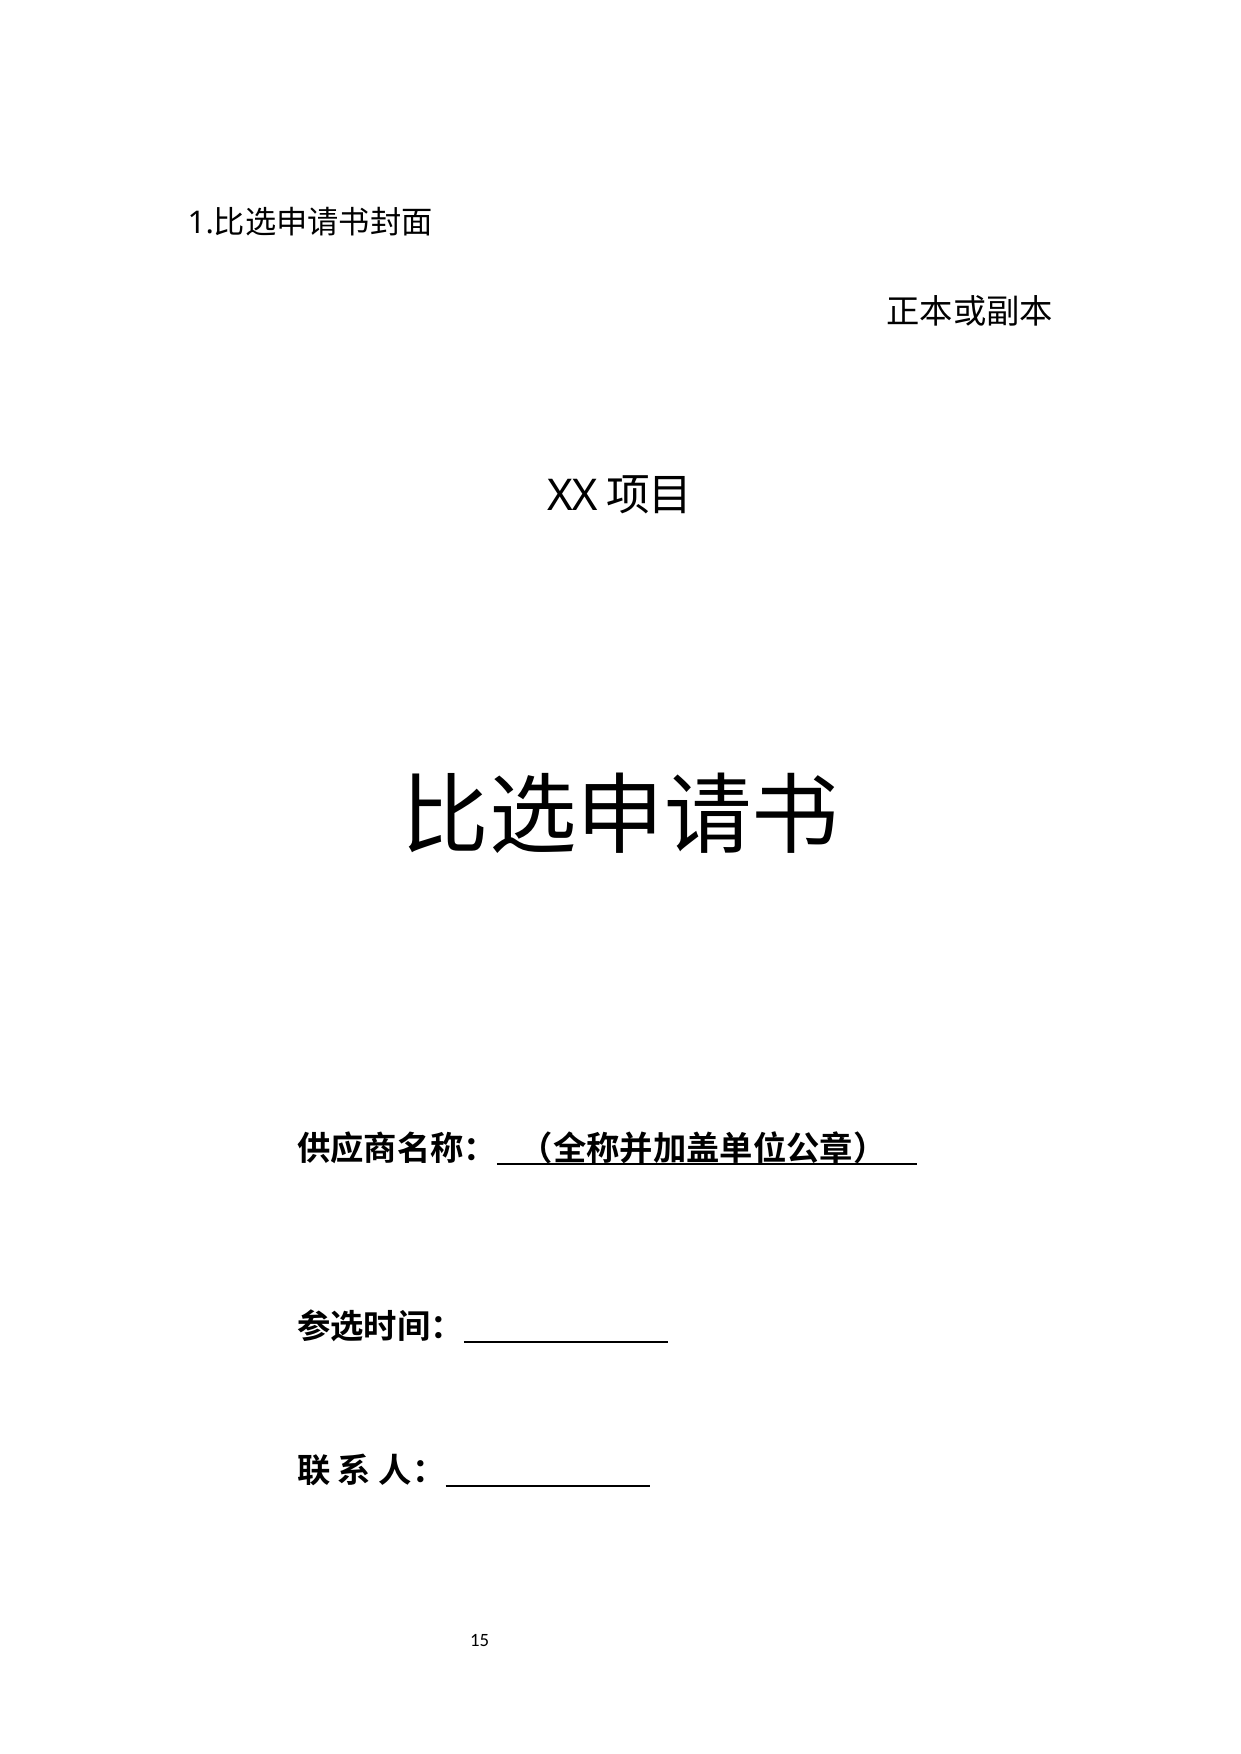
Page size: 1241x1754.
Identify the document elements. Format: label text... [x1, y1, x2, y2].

text XX项目 [187, 459, 1053, 524]
text 供应商名称： （全称并加盖单位公章） [297, 1113, 1053, 1178]
text 比选申请书 [187, 743, 1053, 873]
text 正本或副本 [844, 277, 1053, 342]
text 联 系 人： [297, 1435, 1053, 1500]
subtitle 1.比选申请书封面 [187, 187, 1053, 252]
text 参选时间： [297, 1291, 1053, 1356]
